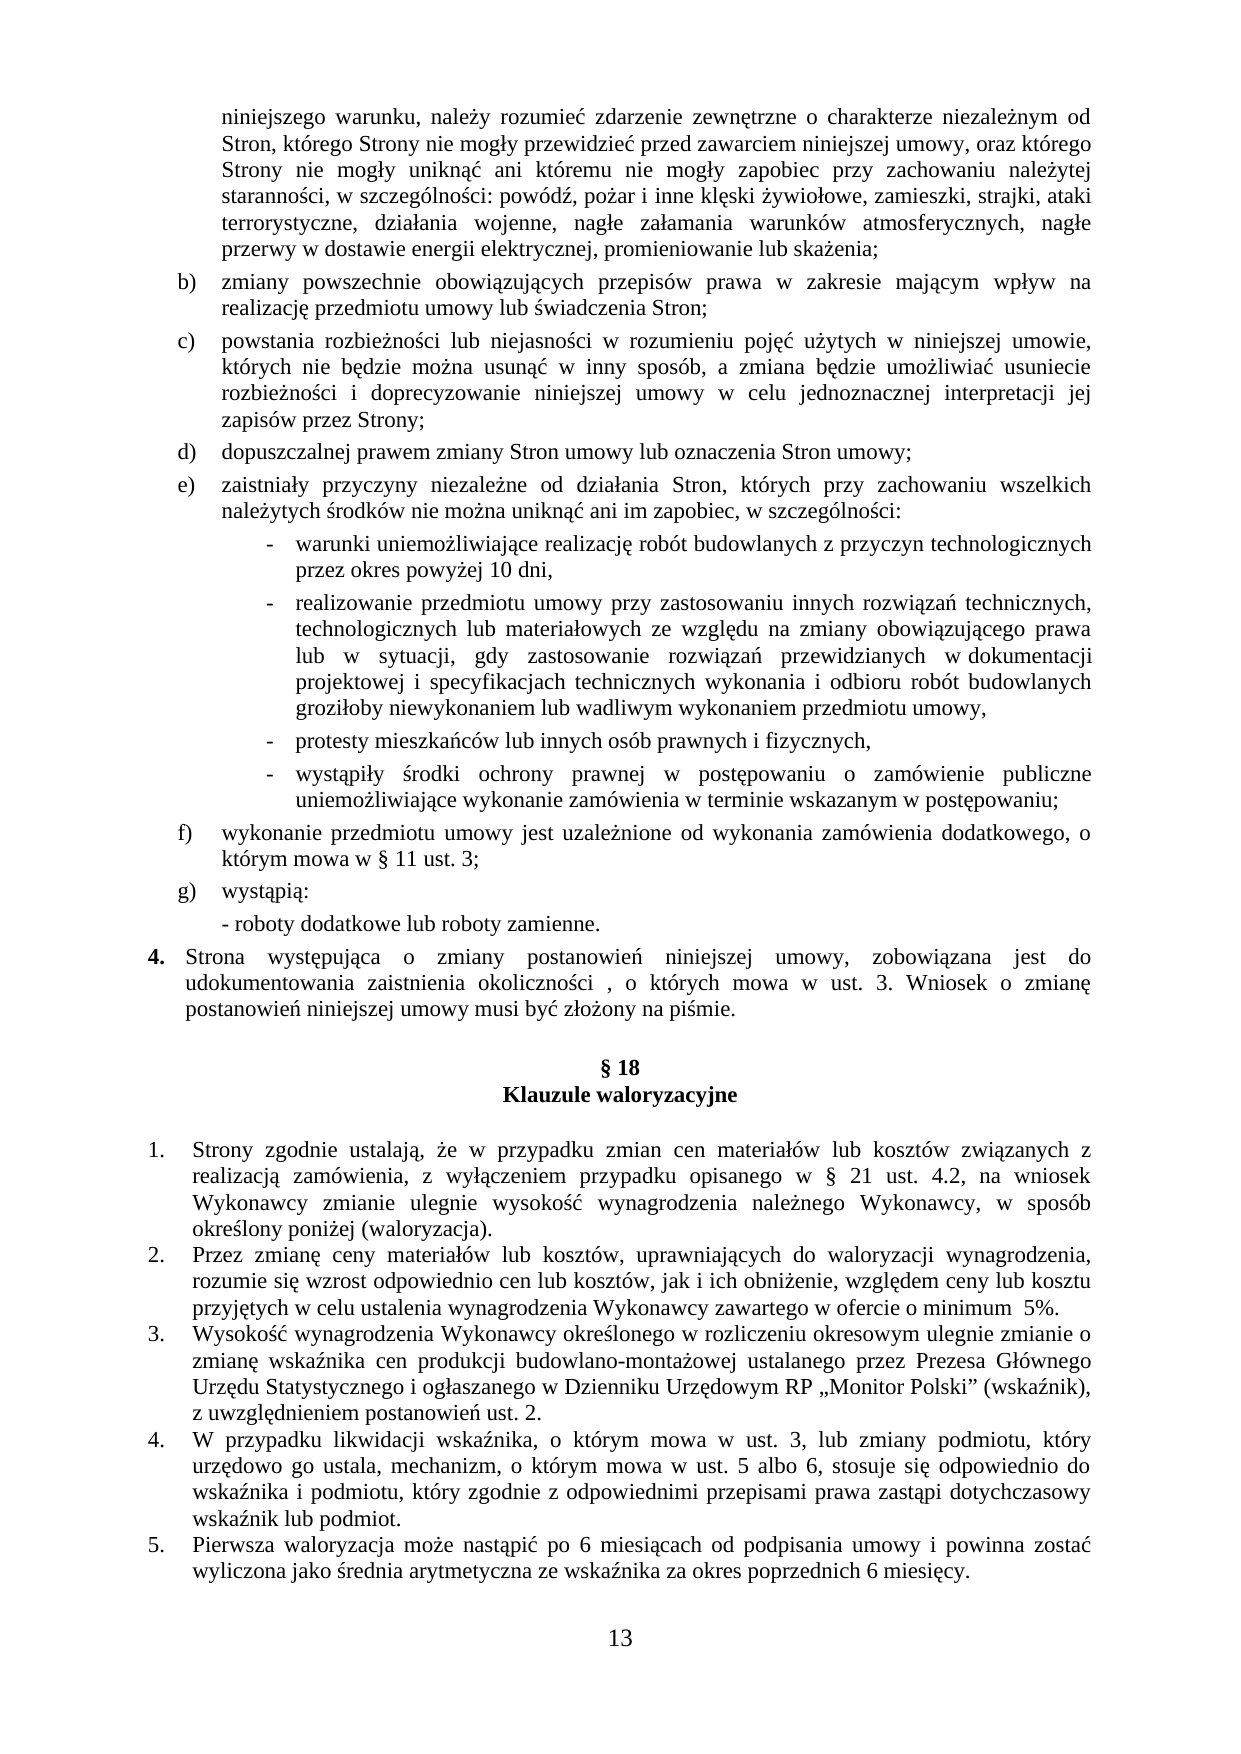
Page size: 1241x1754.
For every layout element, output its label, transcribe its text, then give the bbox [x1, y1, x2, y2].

list Strona występująca o zmiany postanowień niniejszej umowy, zobowiązana jest do udokumentowania zaistnienia okoliczności , o których mowa w ust. 3. Wniosek o zmianę postanowień niniejszej umowy musi być złożony na piśmie. [148, 943, 1093, 1022]
list dopuszczalnej prawem zmiany Stron umowy lub oznaczenia Stron umowy; [177, 438, 1093, 465]
text - wystąpiły środki ochrony prawnej w postępowaniu o zamówienie publiczne uniemożliwiające wykonanie zamówienia w terminie wskazanym w postępowaniu; [266, 759, 1093, 812]
list wykonanie przedmiotu umowy jest uzależnione od wykonania zamówienia dodatkowego, o którym mowa w § 11 ust. 3; [177, 818, 1093, 871]
text - warunki uniemożliwiające realizację robót budowlanych z przyczyn technologicznych przez okres powyżej 10 dni, [266, 530, 1093, 583]
list Wysokość wynagrodzenia Wykonawcy określonego w rozliczeniu okresowym ulegnie zmianie o zmianę wskaźnika cen produkcji budowlano-montażowej ustalanego przez Prezesa Głównego Urzędu Statystycznego i ogłaszanego w Dzienniku Urzędowym RP „Monitor Polski” (wskaźnik), z uwzględnieniem postanowień ust. 2. [148, 1320, 1093, 1426]
list Przez zmianę ceny materiałów lub kosztów, uprawniających do waloryzacji wynagrodzenia, rozumie się wzrost odpowiednio cen lub kosztów, jak i ich obniżenie, względem ceny lub kosztu przyjętych w celu ustalenia wynagrodzenia Wykonawcy zawartego w ofercie o minimum 5%. [148, 1241, 1093, 1320]
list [177, 103, 1093, 262]
list powstania rozbieżności lub niejasności w rozumieniu pojęć użytych w niniejszej umowie, których nie będzie można usunąć w inny sposób, a zmiana będzie umożliwiać usuniecie rozbieżności i doprecyzowanie niniejszej umowy w celu jednoznacznej interpretacji jej zapisów przez Strony; [177, 327, 1093, 432]
list wystąpią: [177, 877, 1093, 904]
text § 18 [148, 1054, 1092, 1081]
text - roboty dodatkowe lub roboty zamienne. [221, 910, 1093, 936]
list Strony zgodnie ustalają, że w przypadku zmian cen materiałów lub kosztów związanych z realizacją zamówienia, z wyłączeniem przypadku opisanego w § 21 ust. 4.2, na wniosek Wykonawcy zmianie ulegnie wysokość wynagrodzenia należnego Wykonawcy, w sposób określony poniżej (waloryzacja). [148, 1136, 1093, 1241]
list zmiany powszechnie obowiązujących przepisów prawa w zakresie mającym wpływ na realizację przedmiotu umowy lub świadczenia Stron; [177, 268, 1093, 321]
list zaistniały przyczyny niezależne od działania Stron, których przy zachowaniu wszelkich należytych środków nie można uniknąć ani im zapobiec, w szczególności: [177, 471, 1093, 524]
text - protesty mieszkańców lub innych osób prawnych i fizycznych, [221, 727, 1093, 753]
text - realizowanie przedmiotu umowy przy zastosowaniu innych rozwiązań technicznych, technologicznych lub materiałowych ze względu na zmiany obowiązującego prawa lub w sytuacji, gdy zastosowanie rozwiązań przewidzianych w dokumentacji projektowej i specyfikacjach technicznych wykonania i odbioru robót budowlanych groziłoby niewykonaniem lub wadliwym wykonaniem przedmiotu umowy, [266, 589, 1093, 721]
list W przypadku likwidacji wskaźnika, o którym mowa w ust. 3, lub zmiany podmiotu, który urzędowo go ustala, mechanizm, o którym mowa w ust. 5 albo 6, stosuje się odpowiednio do wskaźnika i podmiotu, który zgodnie z odpowiednimi przepisami prawa zastąpi dotychczasowy wskaźnik lub podmiot. [148, 1426, 1093, 1531]
list Pierwsza waloryzacja może nastąpić po 6 miesiącach od podpisania umowy i powinna zostać wyliczona jako średnia arytmetyczna ze wskaźnika za okres poprzednich 6 miesięcy. [148, 1531, 1093, 1584]
text Klauzule waloryzacyjne [148, 1081, 1092, 1107]
